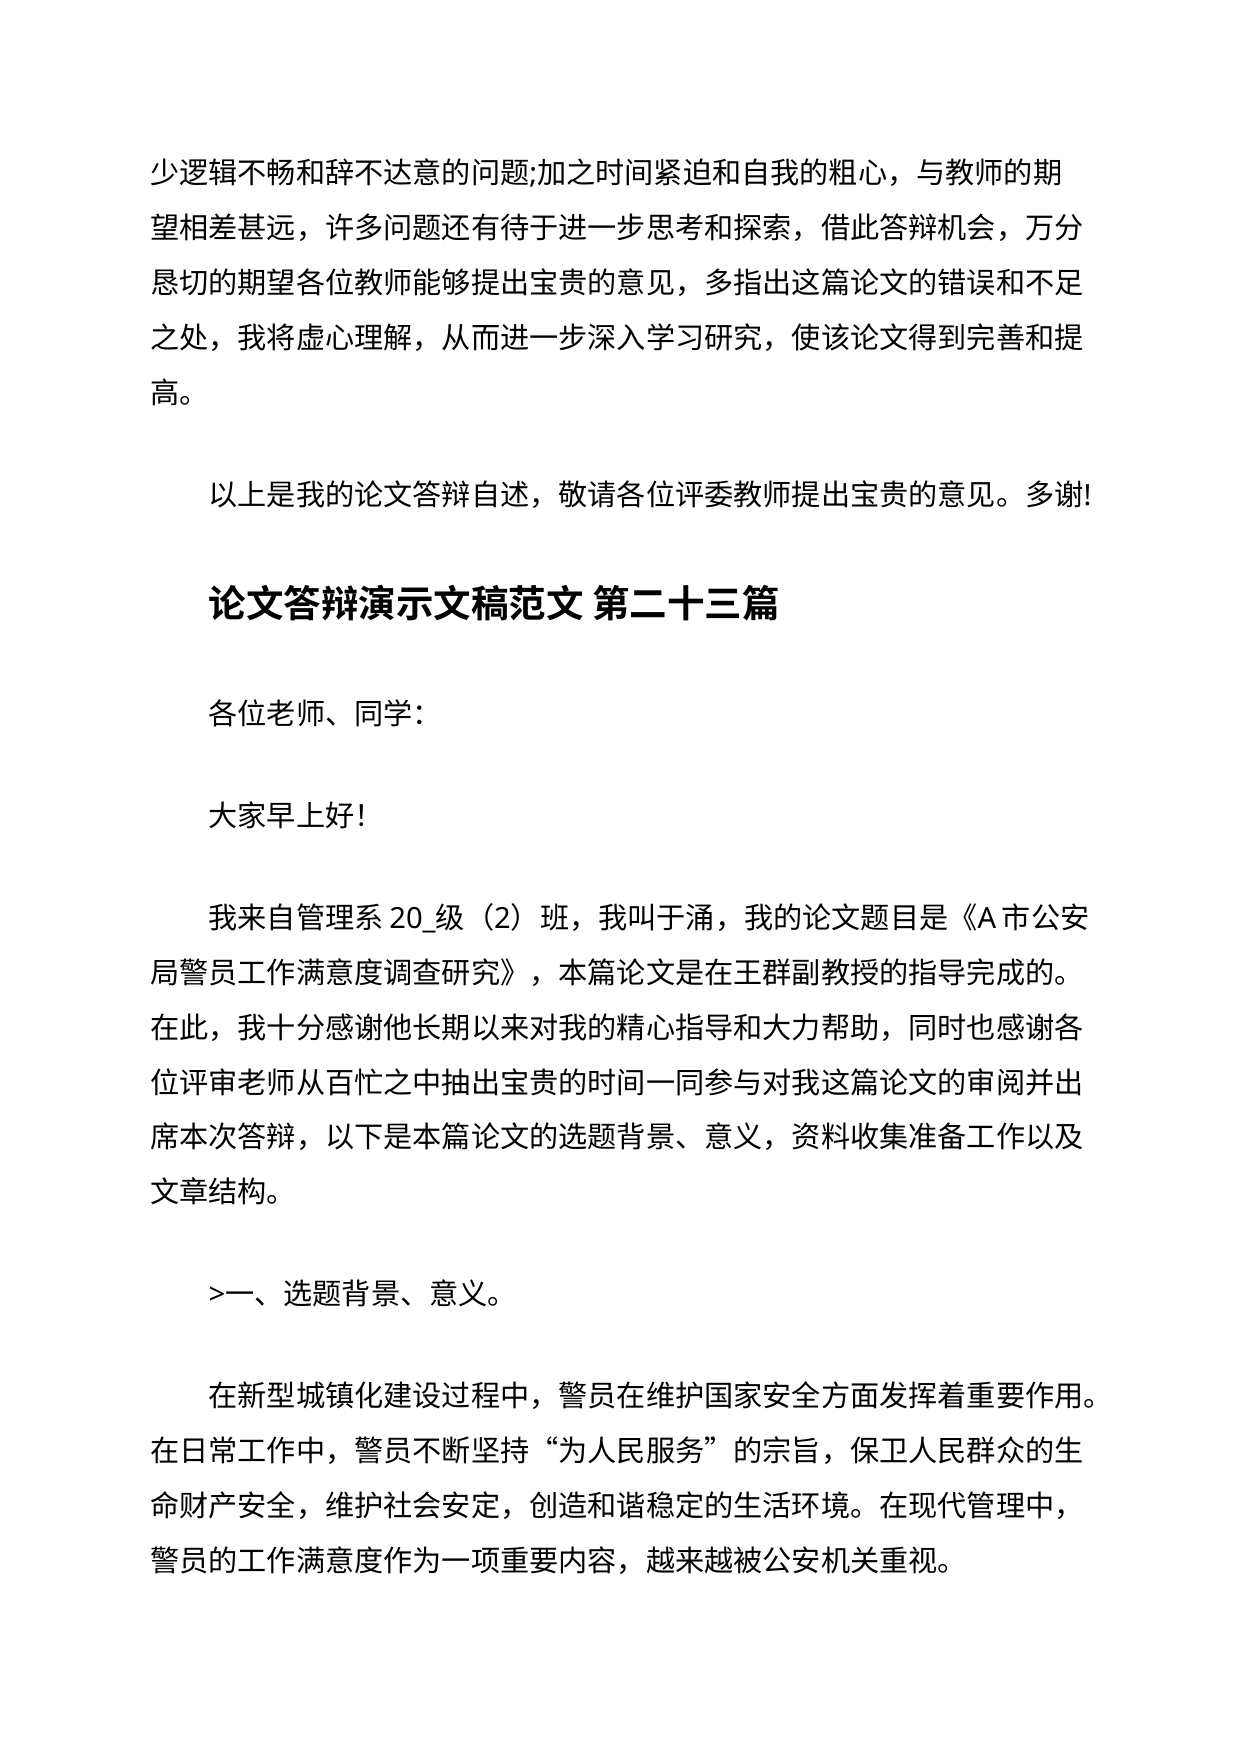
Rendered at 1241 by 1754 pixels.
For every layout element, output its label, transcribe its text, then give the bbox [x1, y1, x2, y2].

text 我来自管理系20_级（2）班，我叫于涌，我的论文题目是《A市公安局警员工作满意度调查研究》，本篇论文是在王群副教授的指导完成的。在此，我十分感谢他长期以来对我的精心指导和大力帮助，同时也感谢各位评审老师从百忙之中抽出宝贵的时间一同参与对我这篇论文的审阅并出席本次答辩，以下是本篇论文的选题背景、意义，资料收集准备工作以及文章结构。 [150, 894, 1090, 1211]
text 论文答辩演示文稿范文 第二十三篇 [150, 573, 1090, 628]
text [150, 150, 1090, 412]
text 大家早上好！ [150, 793, 1090, 835]
text 在新型城镇化建设过程中，警员在维护国家安全方面发挥着重要作用。在日常工作中，警员不断坚持“为人民服务”的宗旨，保卫人民群众的生命财产安全，维护社会安定，创造和谐稳定的生活环境。在现代管理中，警员的工作满意度作为一项重要内容，越来越被公安机关重视。 [150, 1373, 1090, 1580]
text 以上是我的论文答辩自述，敬请各位评委教师提出宝贵的意见。多谢! [150, 471, 1090, 514]
text >一、选题背景、意义。 [150, 1271, 1090, 1313]
text 各位老师、同学： [150, 691, 1090, 733]
